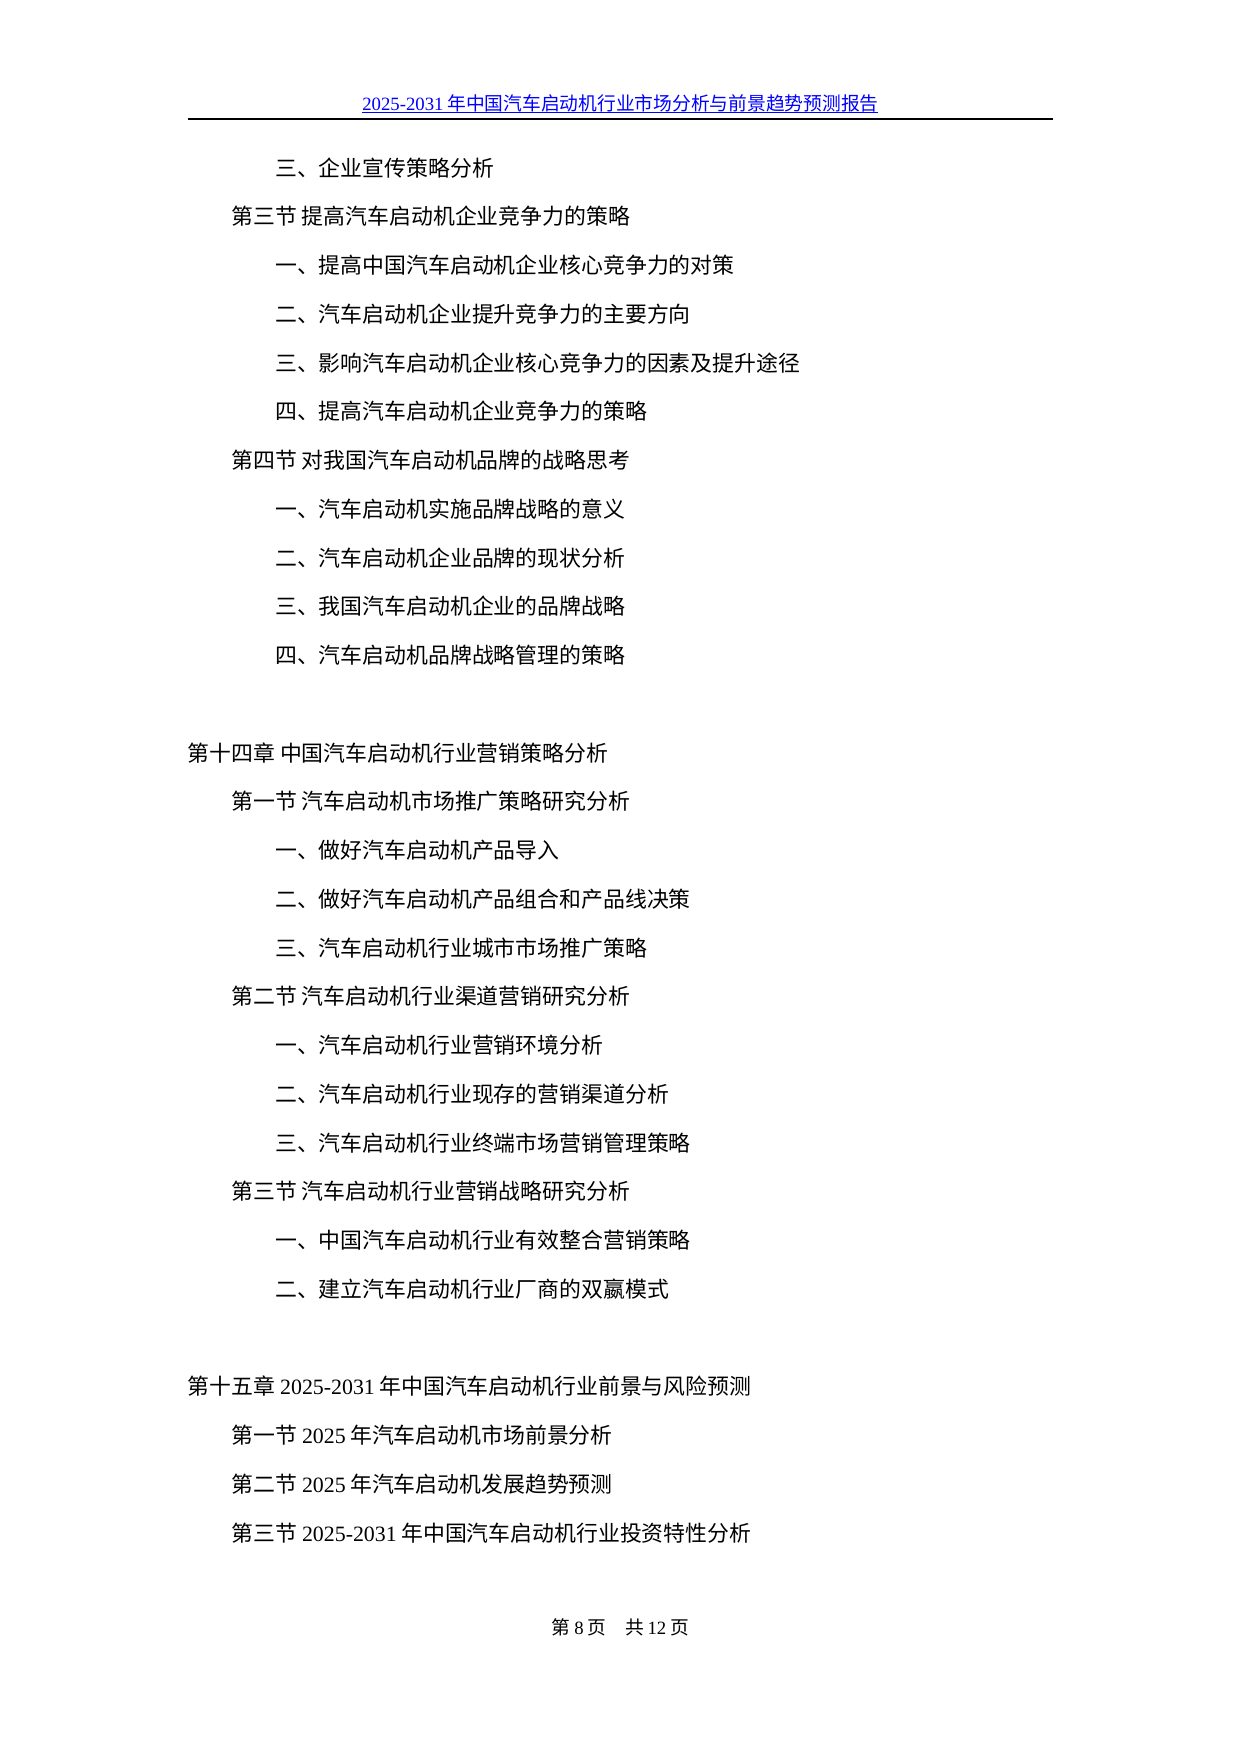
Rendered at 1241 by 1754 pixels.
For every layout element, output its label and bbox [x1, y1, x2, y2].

text [187, 150, 1053, 1548]
